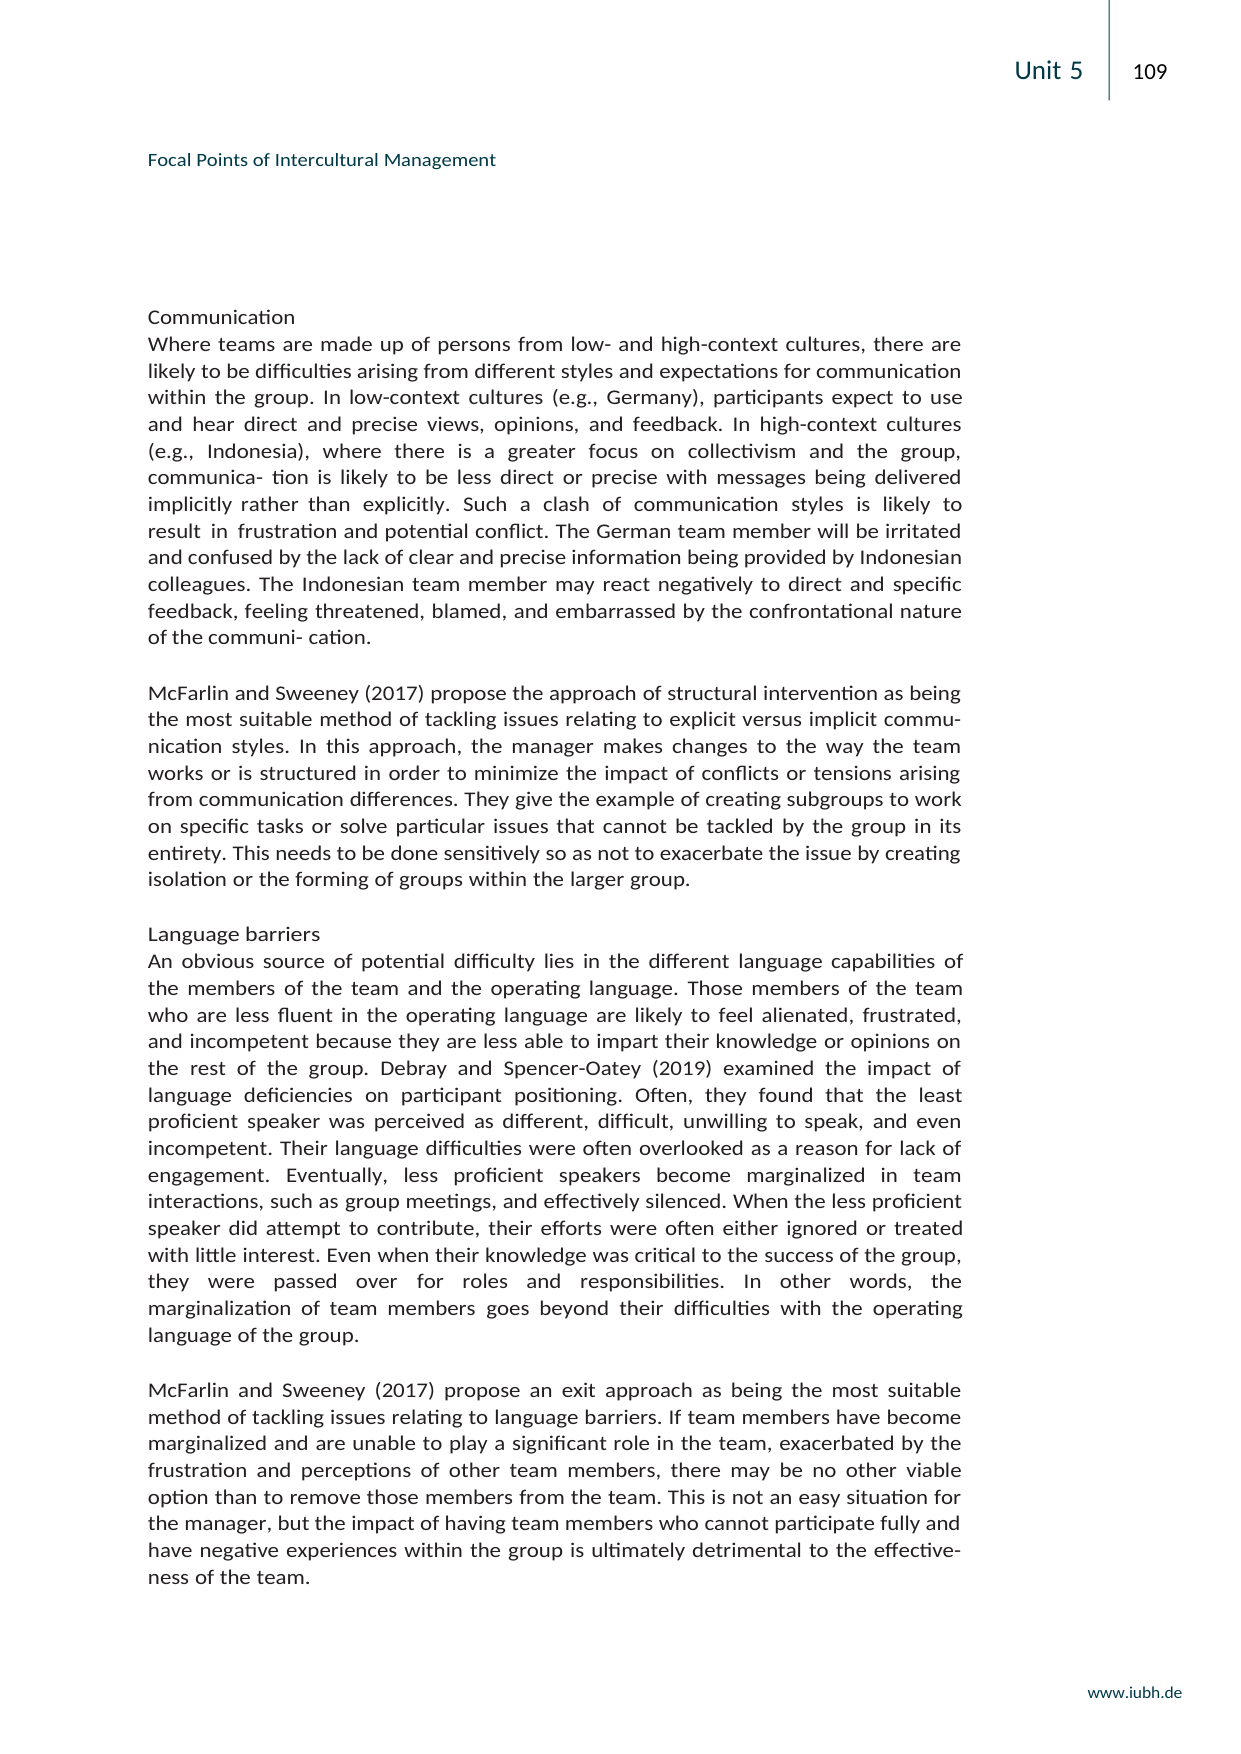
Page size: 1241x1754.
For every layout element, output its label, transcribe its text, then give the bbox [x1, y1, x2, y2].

picture [1174, 1690, 1181, 1698]
text Where teams are made up of persons from low- and high-context cultures, there are likely to be difﬁculties arising from different styles and expectations for communication within the group. In low-context cultures (e.g., Germany), participants expect to use and hear direct and precise views, opinions, and feedback. In high-context cultures (e.g., Indonesia), where there is a greater focus on collectivism and the group, communica- tion is likely to be less direct or precise with messages being delivered implicitly rather than explicitly. Such a clash of communication styles is likely to result in frustration and potential conﬂict. The German team member will be irritated and confused by the lack of clear and precise information being provided by Indonesian colleagues. The Indonesian team member may react negatively to direct and speciﬁc feedback, feeling threatened, blamed, and embarrassed by the confrontational nature of the communi- cation. [148, 331, 963, 650]
text An obvious source of potential difﬁculty lies in the different language capabilities of the members of the team and the operating language. Those members of the team who are less ﬂuent in the operating language are likely to feel alienated, frustrated, and incompetent because they are less able to impart their knowledge or opinions on the rest of the group. Debray and Spencer-Oatey (2019) examined the impact of language deﬁciencies on participant positioning. Often, they found that the least proﬁcient speaker was perceived as different, difﬁcult, unwilling to speak, and even incompetent. Their language difﬁculties were often overlooked as a reason for lack of engagement. Eventually, less proﬁcient speakers become marginalized in team interactions, such as group meetings, and effectively silenced. When the less proﬁcient speaker did attempt to contribute, their efforts were often either ignored or treated with little interest. Even when their knowledge was critical to the success of the group, they were passed over for roles and responsibilities. In other words, the marginalization of team members goes beyond their difﬁculties with the operating language of the group. [148, 948, 963, 1347]
text McFarlin and Sweeney (2017) propose an exit approach as being the most suitable method of tackling issues relating to language barriers. If team members have become marginalized and are unable to play a signiﬁcant role in the team, exacerbated by the frustration and perceptions of other team members, there may be no other viable option than to remove those members from the team. This is not an easy situation for the manager, but the impact of having team members who cannot participate fully and have negative experiences within the group is ultimately detrimental to the effective- ness of the team. [148, 1377, 963, 1589]
picture [489, 154, 495, 163]
text Focal Points of Intercultural Management [148, 148, 1219, 171]
text McFarlin and Sweeney (2017) propose the approach of structural intervention as being the most suitable method of tackling issues relating to explicit versus implicit commu- nication styles. In this approach, the manager makes changes to the way the team works or is structured in order to minimize the impact of conﬂicts or tensions arising from communication differences. They give the example of creating subgroups to work on speciﬁc tasks or solve particular issues that cannot be tackled by the group in its entirety. This needs to be done sensitively so as not to exacerbate the issue by creating isolation or the forming of groups within the larger group. [148, 680, 963, 892]
picture [339, 154, 345, 163]
text Communication [148, 304, 1219, 329]
picture [233, 154, 239, 163]
text Language barriers [148, 921, 1219, 947]
